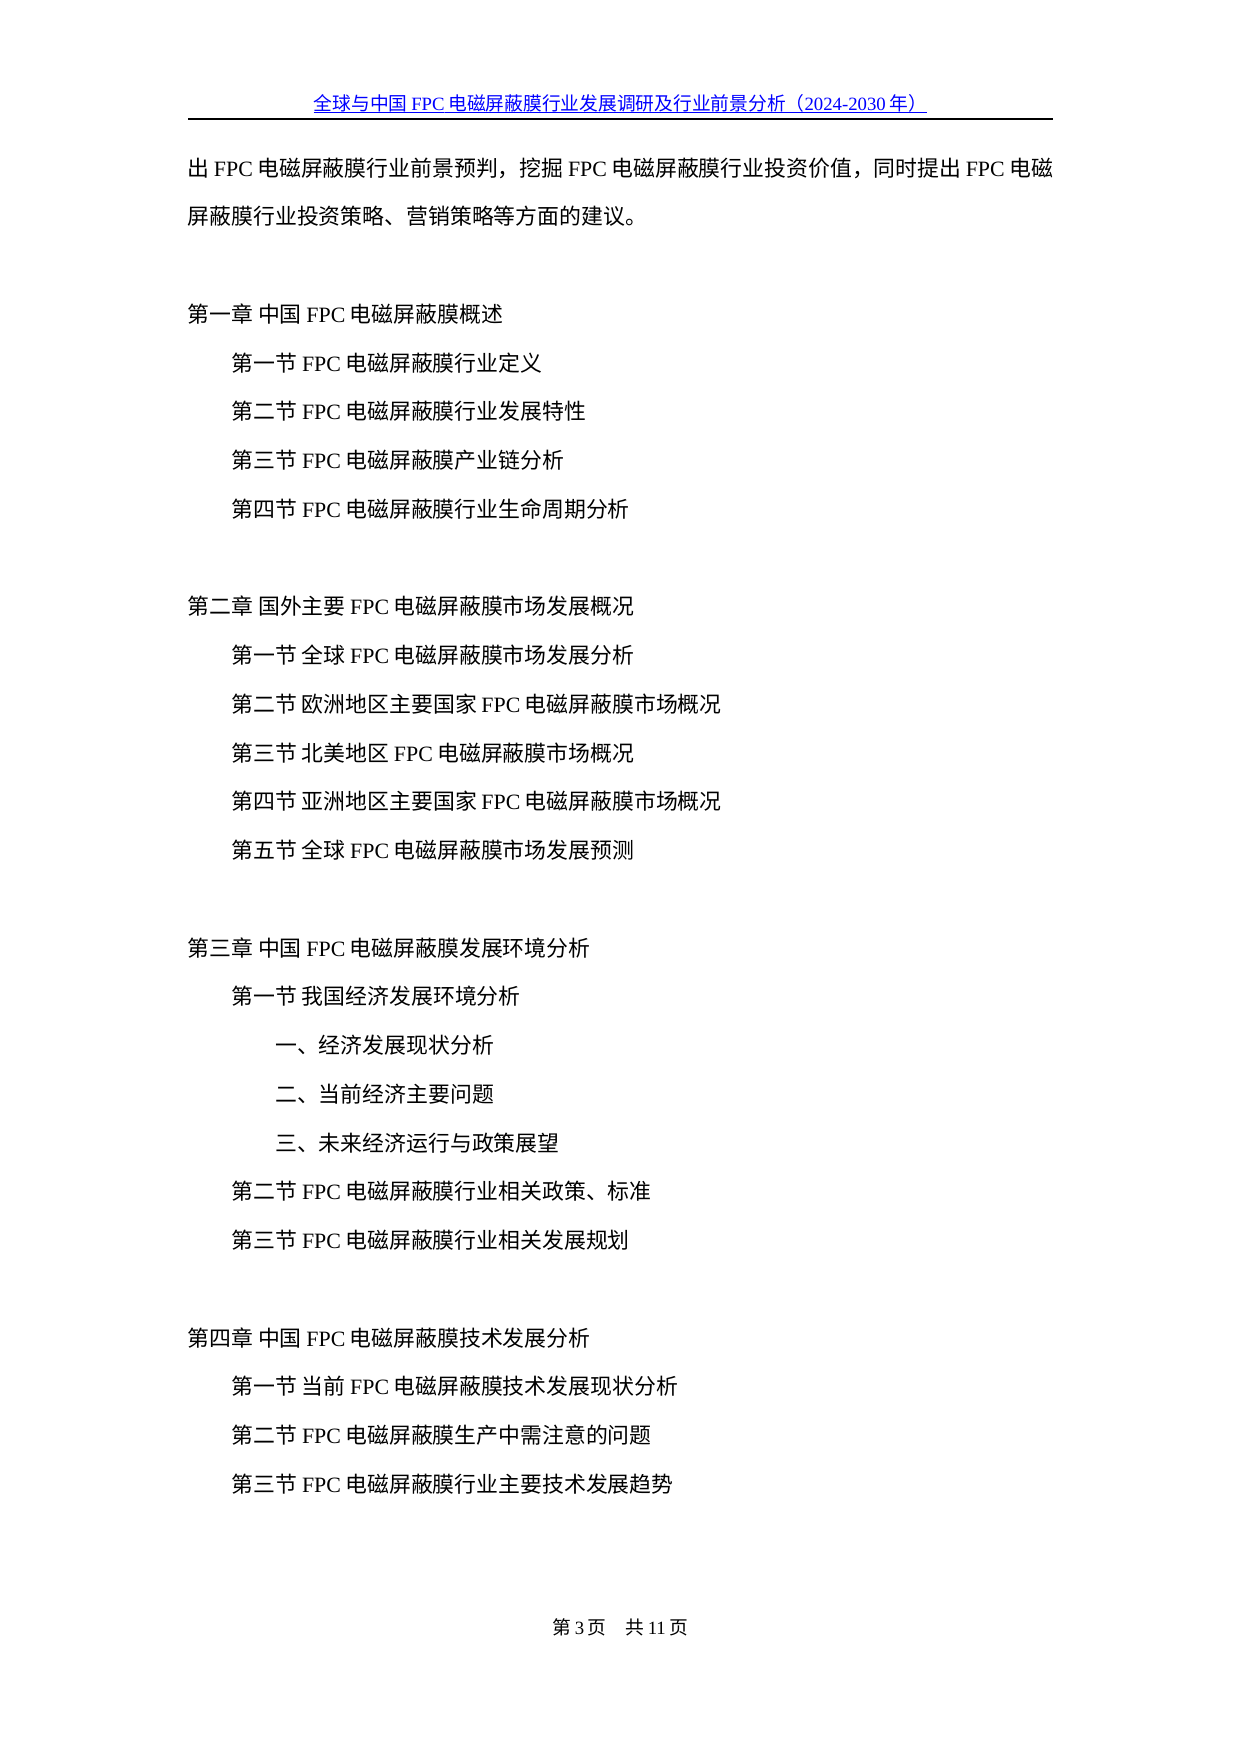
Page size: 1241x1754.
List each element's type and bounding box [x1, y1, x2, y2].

text [187, 150, 1053, 1499]
